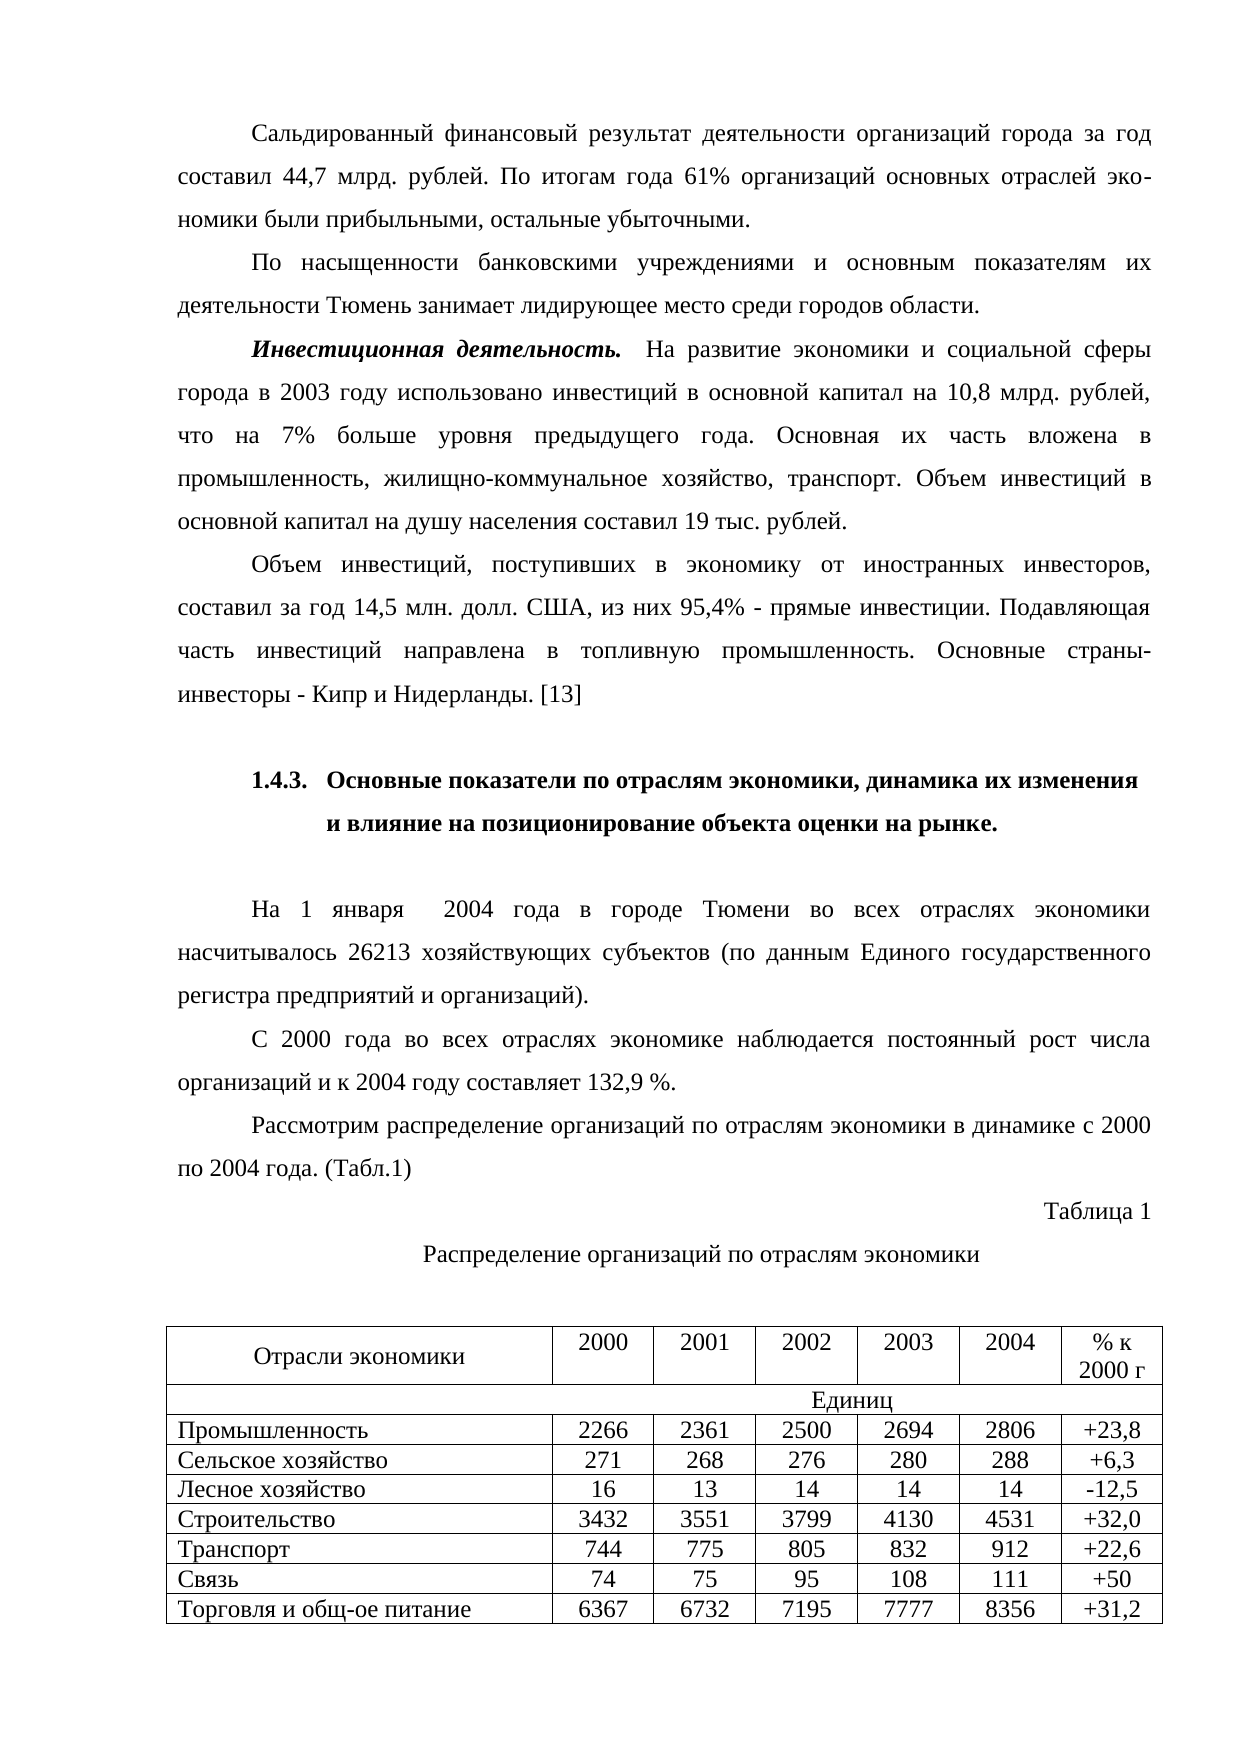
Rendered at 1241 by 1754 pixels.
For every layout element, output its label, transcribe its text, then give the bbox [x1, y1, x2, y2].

table_cell Строительство [167, 1504, 552, 1533]
table_header 2001 [654, 1327, 755, 1384]
table_header 2003 [858, 1327, 959, 1384]
table_cell 4130 [858, 1504, 959, 1533]
table_cell Промышленность [167, 1415, 552, 1444]
table_cell 8356 [960, 1594, 1061, 1622]
table_cell +31,2 [1062, 1594, 1162, 1622]
table_cell 6732 [654, 1594, 755, 1622]
table_cell 2694 [858, 1415, 959, 1444]
table_cell -12,5 [1062, 1475, 1162, 1503]
table_header 2002 [756, 1327, 857, 1384]
text Рассмотрим распределение организаций по отраслям экономики в динамике с 2000 по 2004 года. (Табл.1) [177, 1110, 1152, 1182]
table_cell 7195 [756, 1594, 857, 1622]
table_cell 280 [858, 1445, 959, 1473]
table_cell 16 [553, 1475, 653, 1503]
table_header % к 2000 г [1062, 1327, 1162, 1384]
table_cell 276 [756, 1445, 857, 1473]
table_cell 75 [654, 1564, 755, 1593]
table_cell Сельское хозяйство [167, 1445, 552, 1473]
table_cell 3432 [553, 1504, 653, 1533]
table_cell 74 [553, 1564, 653, 1593]
table_cell 2266 [553, 1415, 653, 1444]
table_header 2004 [960, 1327, 1061, 1384]
table_cell 271 [553, 1445, 653, 1473]
table_cell +32,0 [1062, 1504, 1162, 1533]
text С 2000 года во всех отраслях экономике наблюдается постоянный рост числа организаций и к 2004 году составляет 132,9 %. [177, 1024, 1152, 1096]
table_cell 111 [960, 1564, 1061, 1593]
table_header 2000 [553, 1327, 653, 1384]
table_cell Торговля и общ-ое питание [167, 1594, 552, 1622]
table_cell 108 [858, 1564, 959, 1593]
text Сальдированный финансовый результат деятельности организаций города за год составил 44,7 млрд. рублей. По итогам года 61% организаций основных отраслей экономики были прибыльными, остальные убыточными. [177, 118, 1152, 233]
table_cell 14 [756, 1475, 857, 1503]
table_cell +50 [1062, 1564, 1162, 1593]
text Таблица 1 [177, 1196, 1152, 1225]
text Инвестиционная деятельность. На развитие экономики и социальной сферы города в 2003 году использовано инвестиций в основной капитал на 10,8 млрд. рублей, что на 7% больше уровня предыдущего года. Основная их часть вложена в промышленность, жилищно-коммунальное хозяйство, транспорт. Объем инвестиций в основной капитал на душу населения составил 19 тыс. рублей. [177, 334, 1152, 535]
table_cell 7777 [858, 1594, 959, 1622]
text Объем инвестиций, поступивших в экономику от иностранных инвесторов, составил за год 14,5 млн. долл. США, из них 95,4% - прямые инвестиции. Подавляющая часть инвестиций направлена в топливную промышленность. Основные страны-инвесторы - Кипр и Нидерланды. [13] [177, 549, 1152, 707]
table_cell Лесное хозяйство [167, 1475, 552, 1503]
table_cell 2361 [654, 1415, 755, 1444]
table_cell Единиц [167, 1385, 1162, 1414]
table_cell 832 [858, 1534, 959, 1563]
table_cell 288 [960, 1445, 1061, 1473]
text По насыщенности банковскими учреждениями и основным показателям их деятельности Тюмень занимает лидирующее место среди городов области. [177, 247, 1152, 319]
table_cell Транспорт [167, 1534, 552, 1563]
table_cell 4531 [960, 1504, 1061, 1533]
table_cell 912 [960, 1534, 1061, 1563]
text Распределение организаций по отраслям экономики [177, 1239, 1152, 1268]
table_cell 13 [654, 1475, 755, 1503]
table_cell 2806 [960, 1415, 1061, 1444]
table_cell 95 [756, 1564, 857, 1593]
table_cell 3551 [654, 1504, 755, 1533]
table_cell 775 [654, 1534, 755, 1563]
table_cell +22,6 [1062, 1534, 1162, 1563]
table_cell 14 [960, 1475, 1061, 1503]
table_cell +6,3 [1062, 1445, 1162, 1473]
table_cell Связь [167, 1564, 552, 1593]
table_cell 6367 [553, 1594, 653, 1622]
table_cell 744 [553, 1534, 653, 1563]
table_cell 3799 [756, 1504, 857, 1533]
table_cell 14 [858, 1475, 959, 1503]
table_cell 805 [756, 1534, 857, 1563]
table_header Отрасли экономики [167, 1327, 552, 1384]
table_cell +23,8 [1062, 1415, 1162, 1444]
table_cell 268 [654, 1445, 755, 1473]
list Основные показатели по отраслям экономики, динамика их изменения и влияние на позиционирование объекта оценки на рынке. [251, 765, 1152, 837]
text На 1 января 2004 года в городе Тюмени во всех отраслях экономики насчитывалось 26213 хозяйствующих субъектов (по данным Единого государственного регистра предприятий и организаций). [177, 894, 1152, 1009]
table_cell 2500 [756, 1415, 857, 1444]
